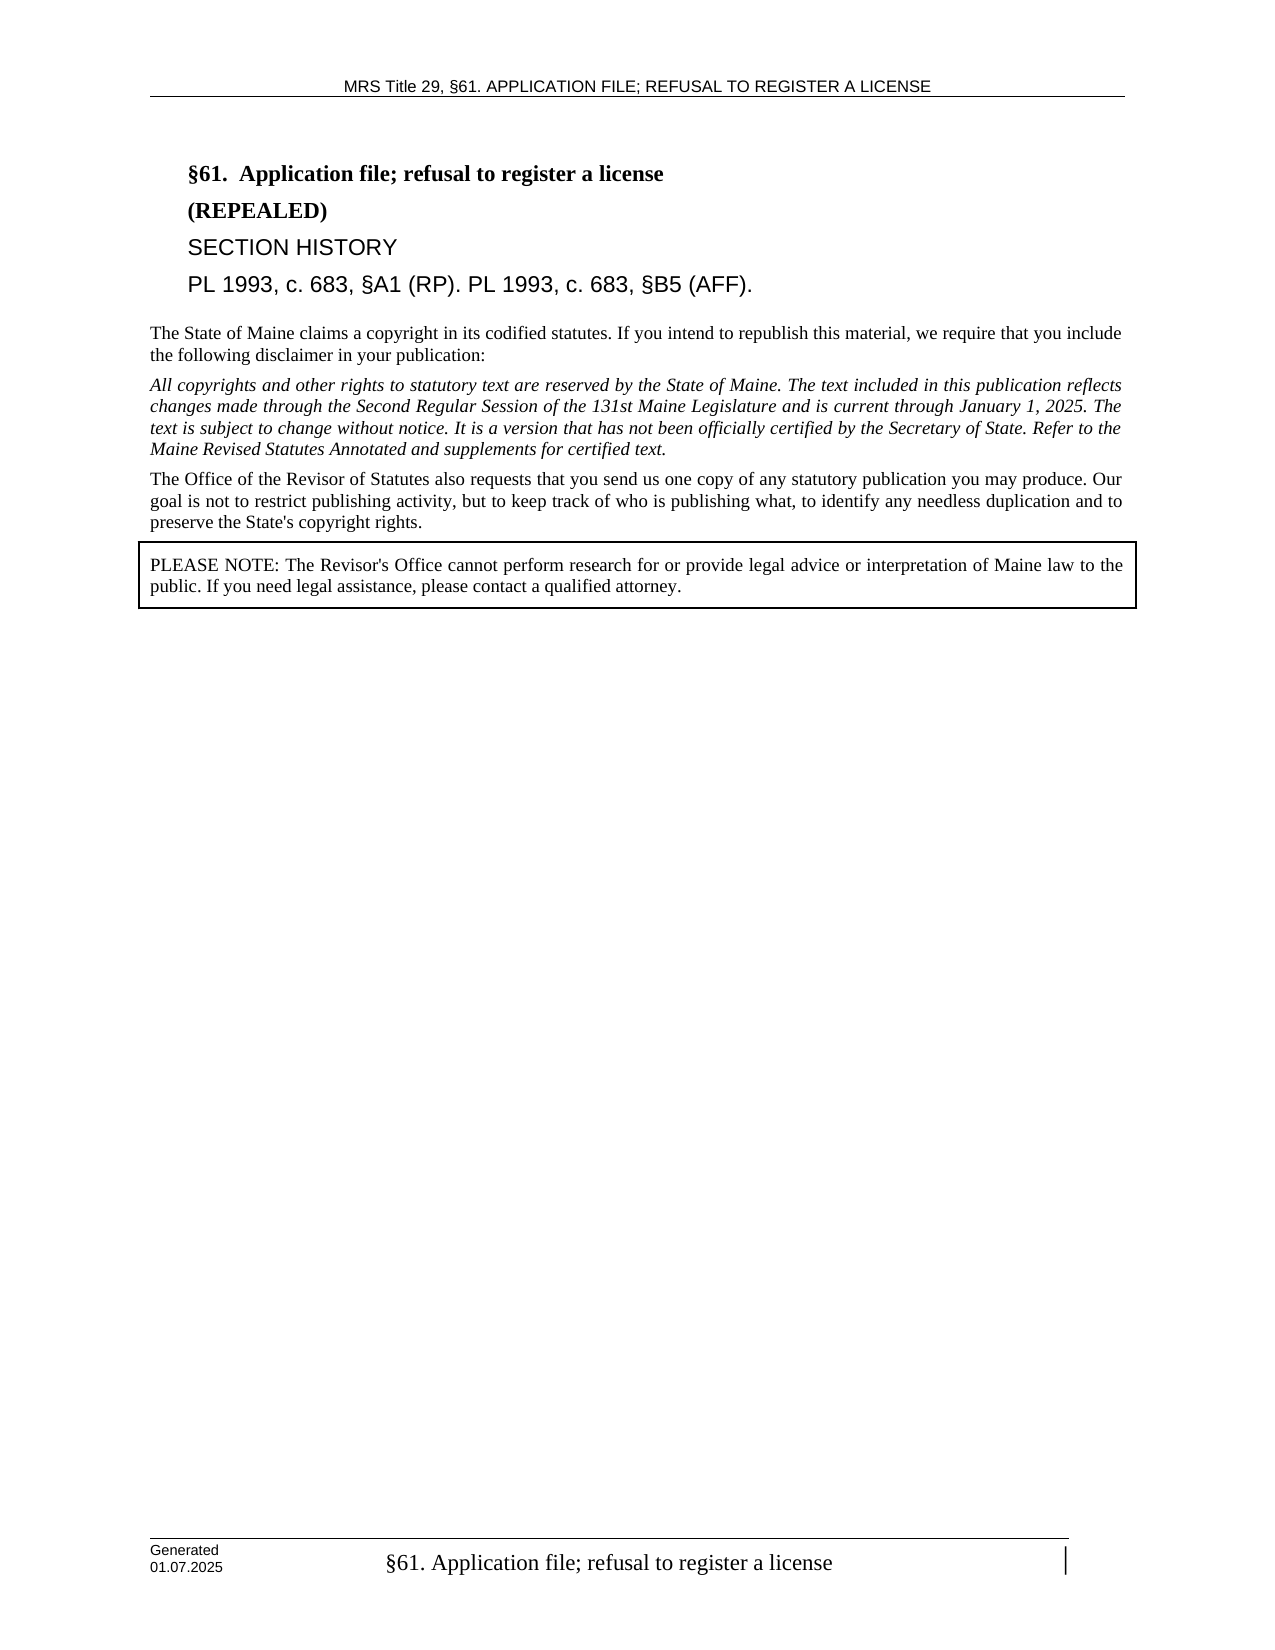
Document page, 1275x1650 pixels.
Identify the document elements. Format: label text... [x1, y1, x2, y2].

text The Office of the Revisor of Statutes also requests that you send us one copy of any statutory publication you may produce. Our goal is not to restrict publishing activity, but to keep track of who is publishing what, to identify any needless duplication and to preserve the State's copyright rights. [150, 468, 1125, 533]
text PLEASE NOTE: The Revisor's Office cannot perform research for or provide legal advice or interpretation of Maine law to the public. If you need legal assistance, please contact a qualified attorney. [140, 543, 1135, 607]
text The State of Maine claims a copyright in its codified statutes. If you intend to republish this material, we require that you include the following disclaimer in your publication: [150, 322, 1125, 365]
text SECTION HISTORY [187, 234, 1125, 260]
text All copyrights and other rights to statutory text are reserved by the State of Maine. The text included in this publication reflects changes made through the Second Regular Session of the 131st Maine Legislature and is current through January 1, 2025 . The text is subject to change without notice. It is a version that has not been officially certified by the Secretary of State. Refer to the Maine Revised Statutes Annotated and supplements for certified text. [150, 373, 1125, 460]
text PL 1993, c. 683, §A1 (RP). PL 1993, c. 683, §B5 (AFF). [187, 271, 1125, 297]
text (REPEALED) [187, 197, 1125, 223]
text §61. Application file; refusal to register a license [187, 160, 1125, 187]
